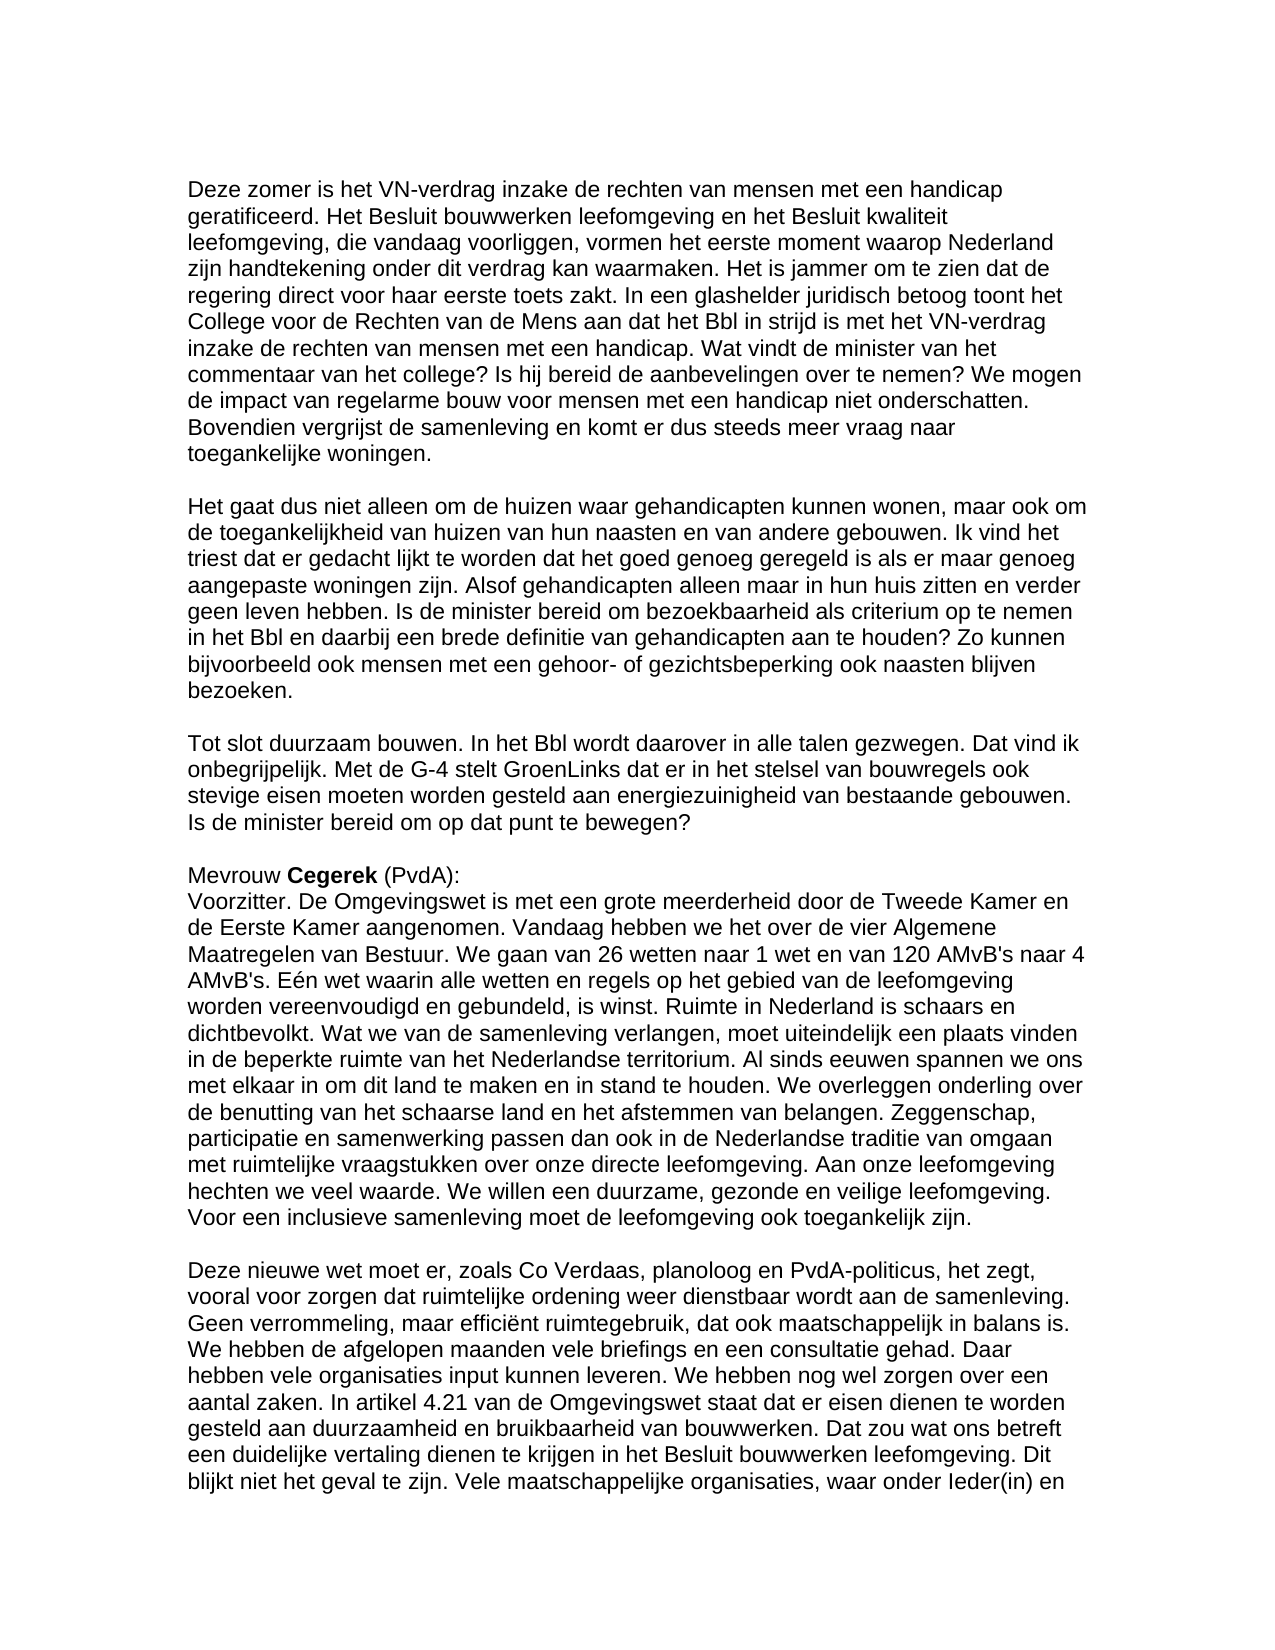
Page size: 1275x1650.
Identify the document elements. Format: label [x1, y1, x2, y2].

text [187, 150, 1087, 1494]
